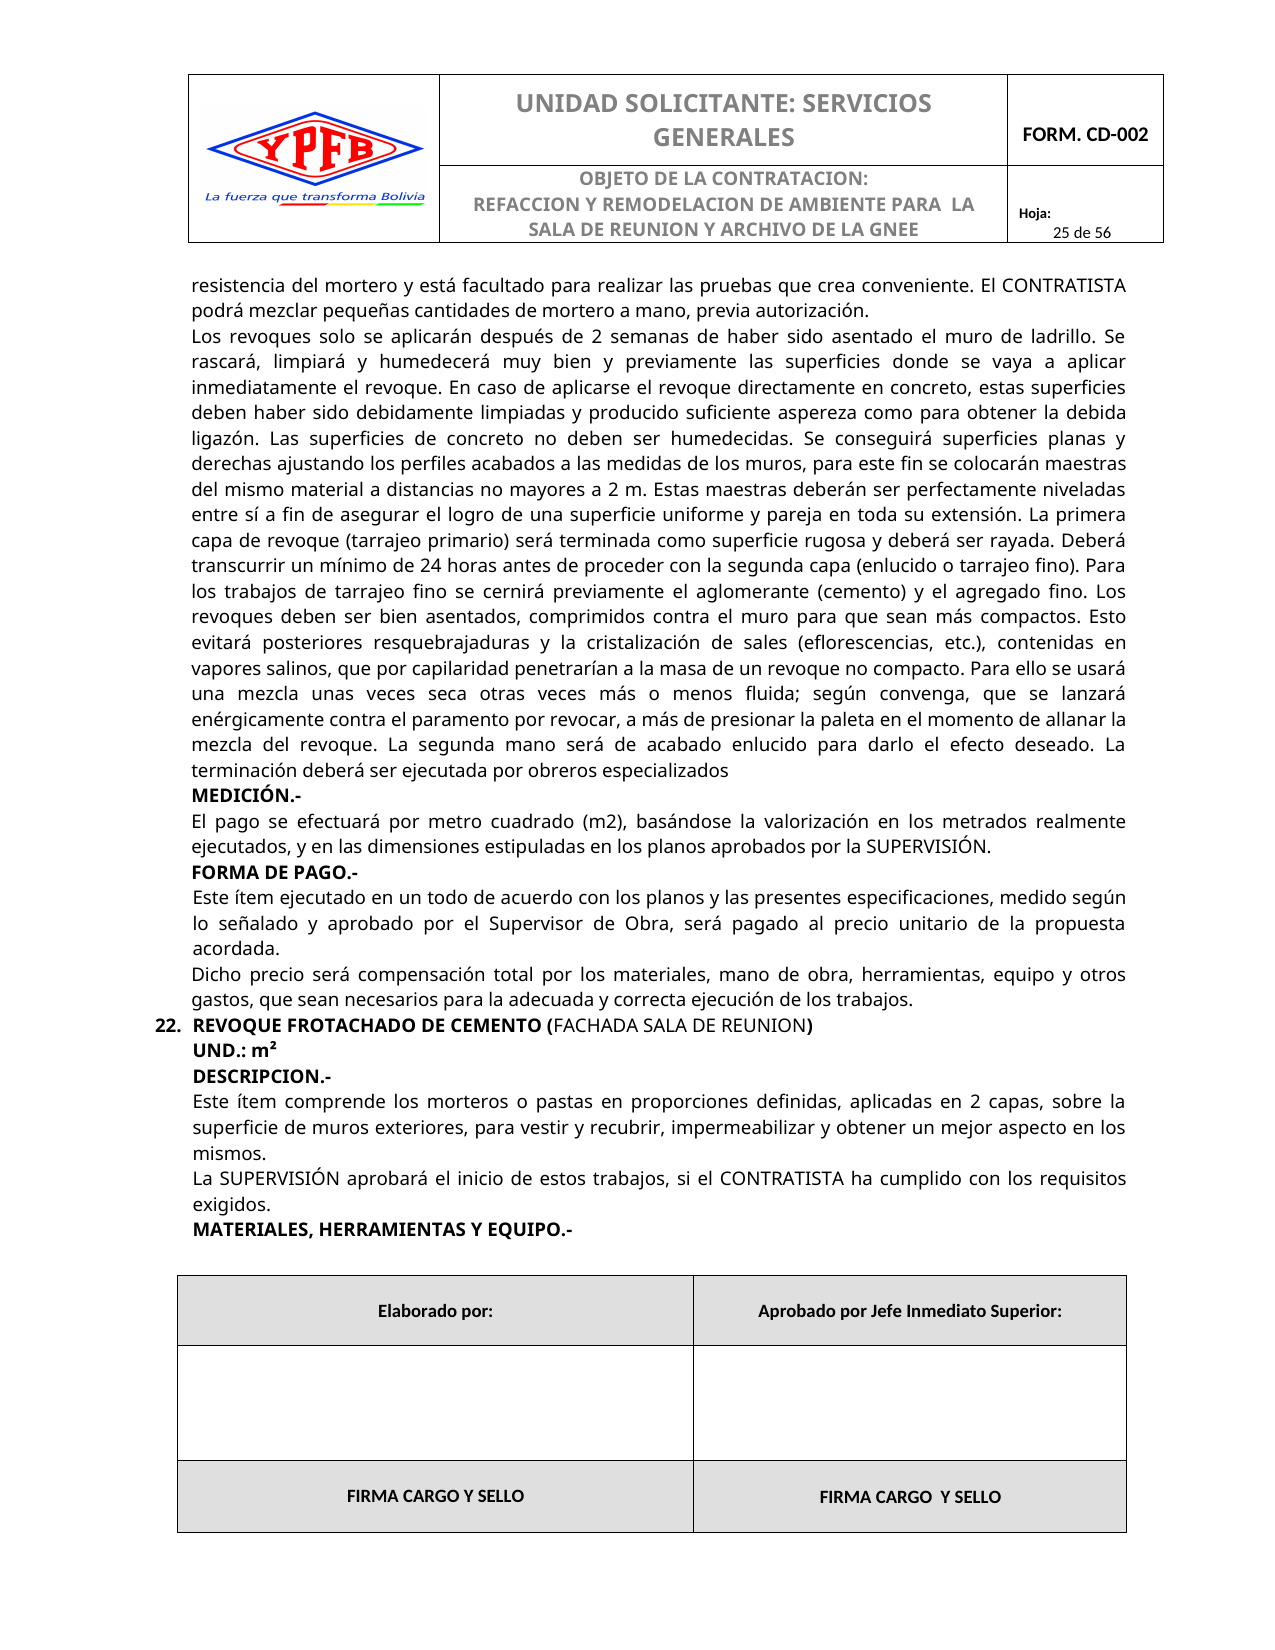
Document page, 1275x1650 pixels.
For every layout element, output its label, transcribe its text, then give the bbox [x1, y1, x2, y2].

text Este ítem ejecutado en un todo de acuerdo con los planos y las presentes especificaciones, medido según lo señalado y aprobado por el Supervisor de Obra, será pagado al precio unitario de la propuesta acordada. [192, 884, 1127, 961]
text La SUPERVISIÓN aprobará el inicio de estos trabajos, si el CONTRATISTA ha cumplido con los requisitos exigidos. [192, 1165, 1127, 1216]
list Los revoques solo se aplicarán después de 2 semanas de haber sido asentado el muro de ladrillo. Se rascará, limpiará y humedecerá muy bien y previamente las superficies donde se vaya a aplicar inmediatamente el revoque. En caso de aplicarse el revoque directamente en concreto, estas superficies deben haber sido debidamente limpiadas y producido suficiente aspereza como para obtener la debida ligazón. Las superficies de concreto no deben ser humedecidas. Se conseguirá superficies planas y derechas ajustando los perfiles acabados a las medidas de los muros, para este fin se colocarán maestras del mismo material a distancias no mayores a 2 m. Estas maestras deberán ser perfectamente niveladas entre sí a fin de asegurar el logro de una superficie uniforme y pareja en toda su extensión. La primera capa de revoque (tarrajeo primario) será terminada como superficie rugosa y deberá ser rayada. Deberá transcurrir un mínimo de 24 horas antes de proceder con la segunda capa (enlucido o tarrajeo fino). Para los trabajos de tarrajeo fino se cernirá previamente el aglomerante (cemento) y el agregado fino. Los revoques deben ser bien asentados, comprimidos contra el muro para que sean más compactos. Esto evitará posteriores resquebrajaduras y la cristalización de sales (eflorescencias, etc.), contenidas en vapores salinos, que por capilaridad penetrarían a la masa de un revoque no compacto. Para ello se usará una mezcla unas veces seca otras veces más o menos fluida; según convenga, que se lanzará enérgicamente contra el paramento por revocar, a más de presionar la paleta en el momento de allanar la mezcla del revoque. La segunda mano será de acabado enlucido para darlo el efecto deseado. La terminación deberá ser ejecutada por obreros especializados [191, 323, 1127, 782]
list FORMA DE PAGO.- [191, 859, 1127, 884]
text MATERIALES, HERRAMIENTAS Y EQUIPO.- [192, 1216, 1127, 1242]
list REVOQUE FROTACHADO DE CEMENTO (FACHADA SALA DE REUNION) [155, 1012, 1127, 1038]
text Dicho precio será compensación total por los materiales, mano de obra, herramientas, equipo y otros gastos, que sean necesarios para la adecuada y correcta ejecución de los trabajos. [191, 961, 1127, 1012]
picture [201, 106, 427, 211]
text DESCRIPCION.- [192, 1063, 1127, 1089]
list El pago se efectuará por metro cuadrado (m2), basándose la valorización en los metrados realmente ejecutados, y en las dimensiones estipuladas en los planos aprobados por la SUPERVISIÓN. [191, 808, 1127, 859]
list MEDICIÓN.- [191, 782, 1127, 808]
text UND.: m² [192, 1038, 1127, 1063]
text Este ítem comprende los morteros o pastas en proporciones definidas, aplicadas en 2 capas, sobre la superficie de muros exteriores, para vestir y recubrir, impermeabilizar y obtener un mejor aspecto en los mismos. [192, 1089, 1127, 1165]
